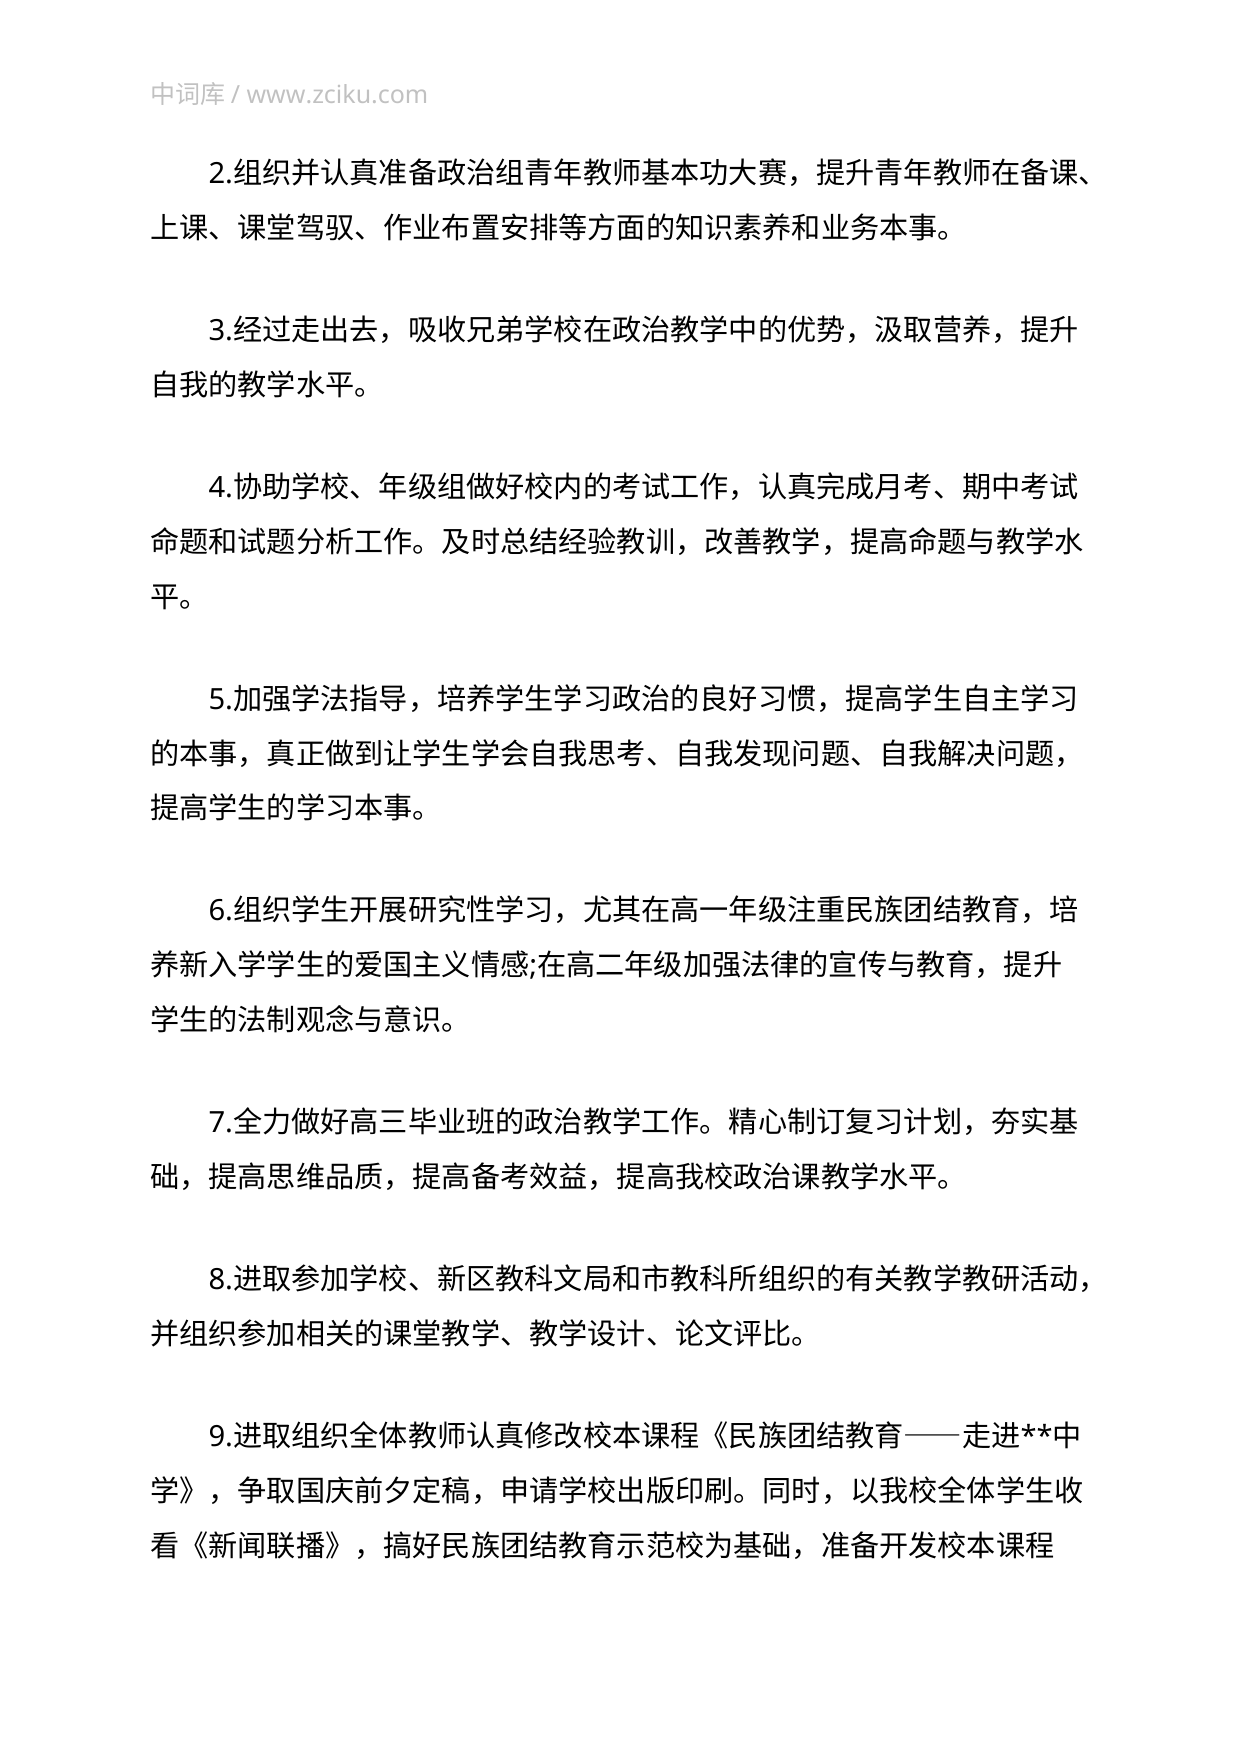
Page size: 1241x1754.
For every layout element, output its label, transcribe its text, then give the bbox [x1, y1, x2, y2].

text 8.进取参加学校、新区教科文局和市教科所组织的有关教学教研活动，并组织参加相关的课堂教学、教学设计、论文评比。 [150, 1255, 1090, 1353]
text 4.协助学校、年级组做好校内的考试工作，认真完成月考、期中考试命题和试题分析工作。及时总结经验教训，改善教学，提高命题与教学水平。 [150, 463, 1090, 616]
text 7.全力做好高三毕业班的政治教学工作。精心制订复习计划，夯实基础，提高思维品质，提高备考效益，提高我校政治课教学水平。 [150, 1099, 1090, 1196]
text 2.组织并认真准备政治组青年教师基本功大赛，提升青年教师在备课、上课、课堂驾驭、作业布置安排等方面的知识素养和业务本事。 [150, 150, 1090, 247]
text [150, 1412, 1090, 1564]
text 5.加强学法指导，培养学生学习政治的良好习惯，提高学生自主学习的本事，真正做到让学生学会自我思考、自我发现问题、自我解决问题，提高学生的学习本事。 [150, 675, 1090, 827]
text 3.经过走出去，吸收兄弟学校在政治教学中的优势，汲取营养，提升自我的教学水平。 [150, 307, 1090, 404]
text 6.组织学生开展研究性学习，尤其在高一年级注重民族团结教育，培养新入学学生的爱国主义情感;在高二年级加强法律的宣传与教育，提升学生的法制观念与意识。 [150, 887, 1090, 1039]
